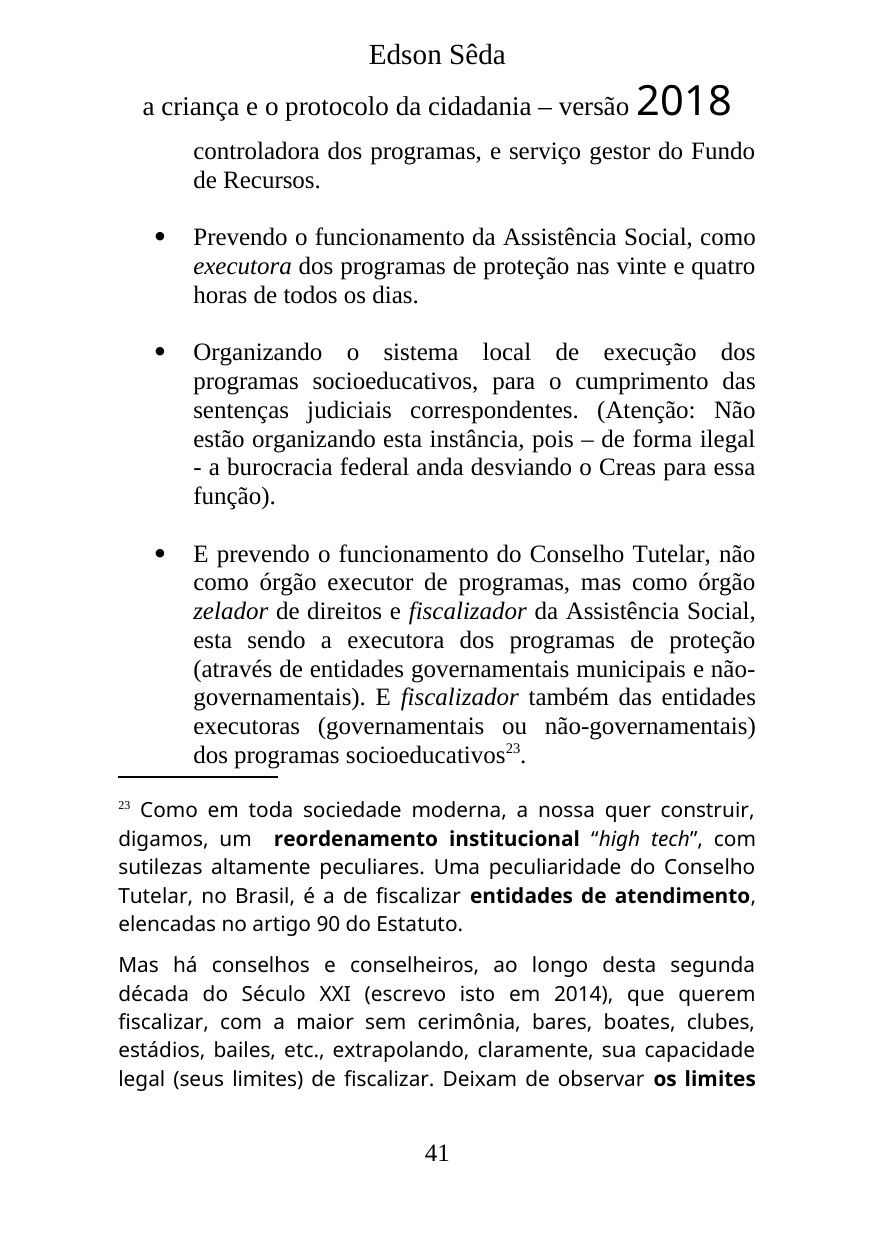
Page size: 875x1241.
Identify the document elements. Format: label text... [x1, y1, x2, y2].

list E prevendo o funcionamento do Conselho Tutelar, não como órgão executor de programas, mas como órgão zelador de direitos e fiscalizador da Assistência Social, esta sendo a executora dos programas de proteção (através de entidades governamentais municipais e não-governamentais). E fiscalizador também das entidades executoras (governamentais ou não-governamentais) dos programas socioeducativos. [156, 539, 756, 769]
list Organizando o sistema local de execução dos programas socioeducativos, para o cumprimento das sentenças judiciais correspondentes. (Atenção: Não estão organizando esta instância, pois – de forma ilegal - a burocracia federal anda desviando o Creas para essa função). [156, 337, 756, 510]
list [156, 136, 756, 194]
list Prevendo o funcionamento da Assistência Social, como executora dos programas de proteção nas vinte e quatro horas de todos os dias. [156, 222, 756, 309]
